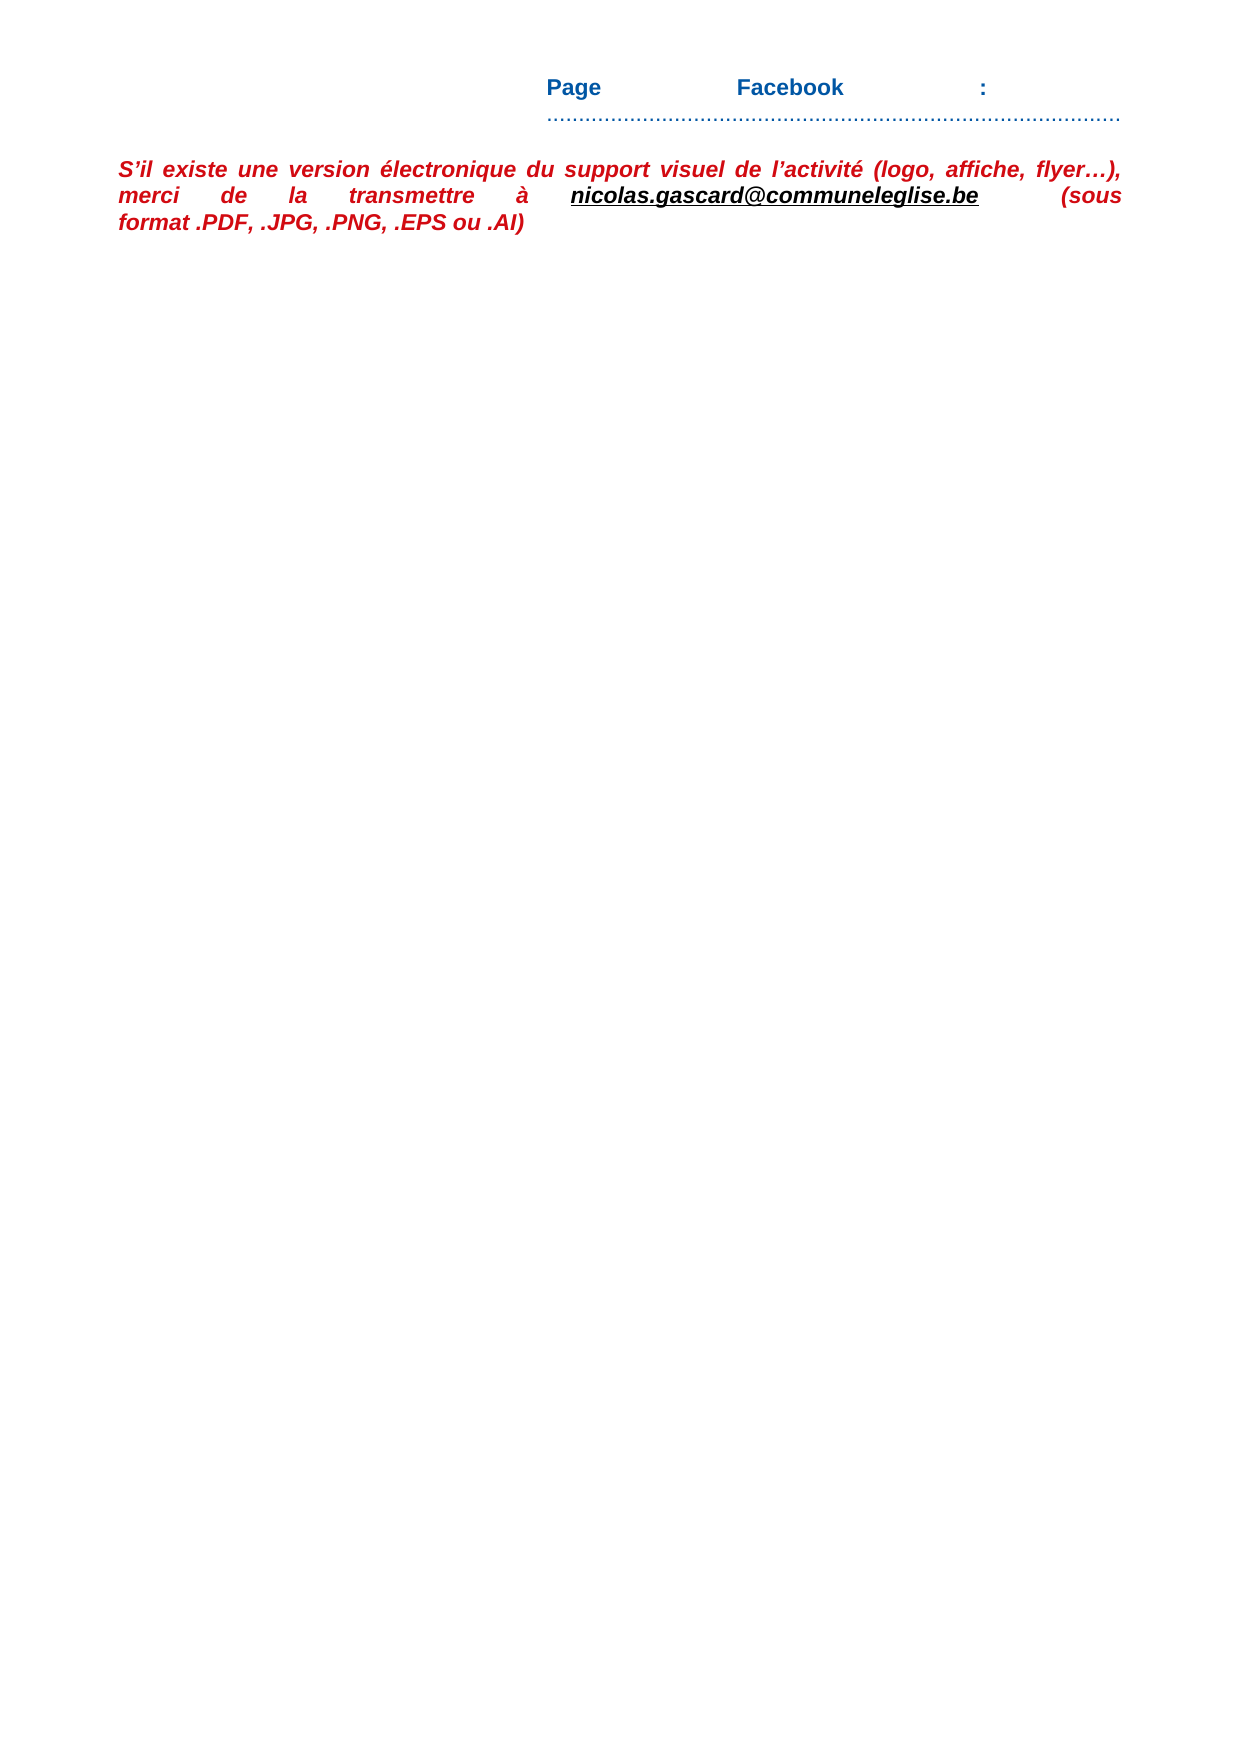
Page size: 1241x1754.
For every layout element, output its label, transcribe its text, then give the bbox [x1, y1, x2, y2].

text Page Facebook : [546, 74, 1122, 127]
text S’il existe une version électronique du support visuel de l’activité (logo, affiche, flyer…), merci de la transmettre à nicolas.gascard@communeleglise.be (sous format .PDF, .JPG, .PNG, .EPS ou .AI) [118, 156, 1122, 235]
